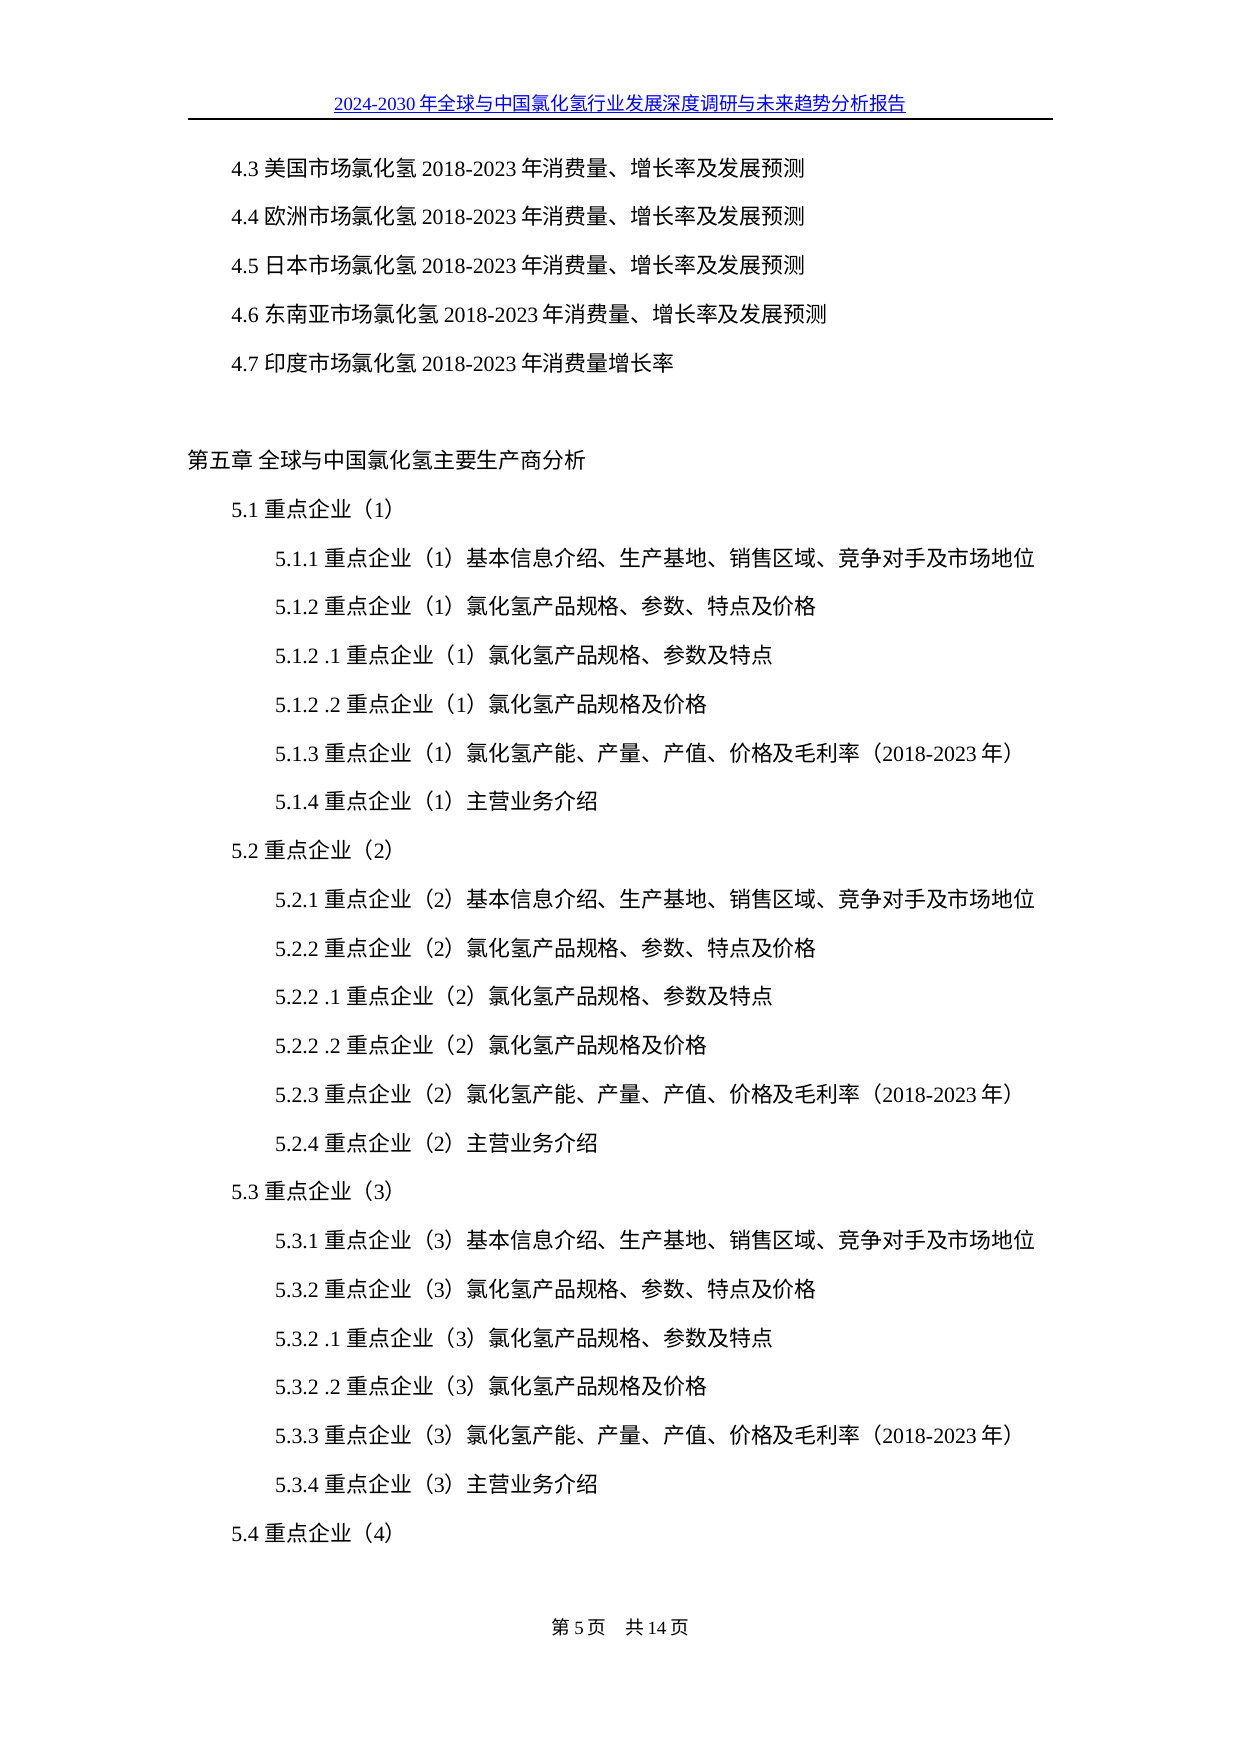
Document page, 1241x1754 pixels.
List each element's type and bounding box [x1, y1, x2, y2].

text [187, 150, 1053, 1548]
